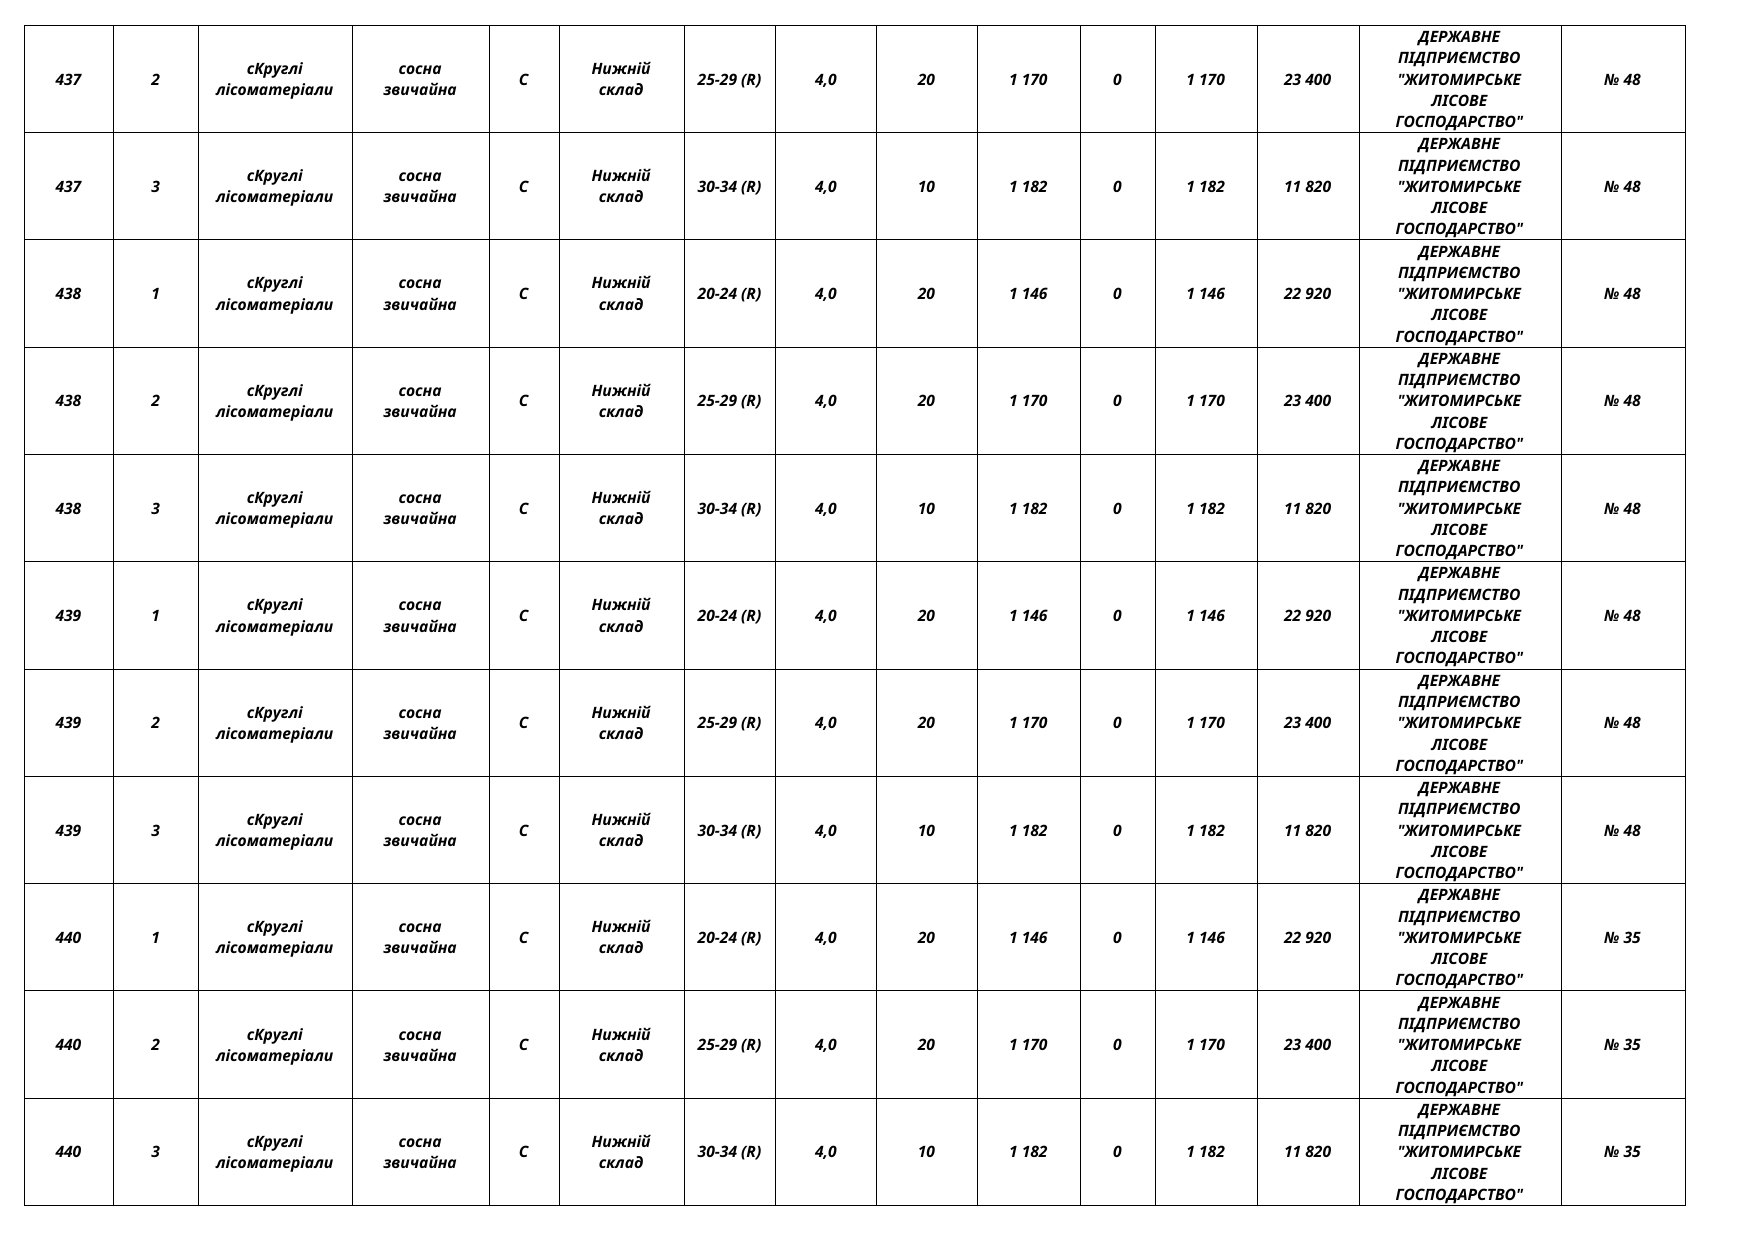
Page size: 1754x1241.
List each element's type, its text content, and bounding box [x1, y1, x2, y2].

table_cell сКруглі лісоматеріали [199, 884, 352, 990]
table_cell 22 920 [1258, 884, 1359, 990]
table_cell C [490, 133, 559, 239]
table_cell ДЕРЖАВНЕ ПІДПРИЄМСТВО "ЖИТОМИРСЬКЕ ЛІСОВЕ ГОСПОДАРСТВО" [1360, 455, 1561, 561]
table_cell сосна звичайна [353, 562, 489, 668]
table_cell 1 170 [978, 991, 1080, 1098]
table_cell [1360, 991, 1561, 1098]
table_cell ДЕРЖАВНЕ ПІДПРИЄМСТВО "ЖИТОМИРСЬКЕ ЛІСОВЕ ГОСПОДАРСТВО" [1360, 777, 1561, 883]
table_cell 22 920 [1258, 562, 1359, 668]
table_cell C [490, 991, 559, 1098]
table_cell сКруглі лісоматеріали [199, 240, 352, 347]
table_cell 0 [1081, 1099, 1155, 1205]
table_cell 22 920 [1258, 240, 1359, 347]
table_cell 1 [114, 562, 198, 668]
table_cell C [490, 562, 559, 668]
table_cell 0 [1081, 26, 1155, 132]
table_cell 4,0 [776, 26, 876, 132]
table_cell 0 [1081, 133, 1155, 239]
table_cell 438 [25, 240, 113, 347]
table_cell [1360, 26, 1561, 132]
table_cell сосна звичайна [353, 991, 489, 1098]
table_cell 438 [25, 455, 113, 561]
table_cell сосна звичайна [353, 348, 489, 454]
table_cell C [490, 670, 559, 776]
table_cell 1 170 [1156, 991, 1257, 1098]
table_cell 1 170 [1156, 348, 1257, 454]
table_cell № 48 [1562, 562, 1685, 668]
table_cell 23 400 [1258, 348, 1359, 454]
table_cell 4,0 [776, 562, 876, 668]
table_cell C [490, 26, 559, 132]
table_cell 3 [114, 1099, 198, 1205]
table_cell 11 820 [1258, 133, 1359, 239]
table_cell 10 [877, 455, 977, 561]
table_cell C [490, 777, 559, 883]
table_cell № 35 [1562, 1099, 1685, 1205]
table_cell 437 [25, 26, 113, 132]
table_cell 0 [1081, 562, 1155, 668]
table_cell 25-29 (R) [685, 26, 775, 132]
table_cell 25-29 (R) [685, 991, 775, 1098]
table_cell № 48 [1562, 455, 1685, 561]
table_cell 10 [877, 777, 977, 883]
table_cell 439 [25, 777, 113, 883]
table_cell 2 [114, 26, 198, 132]
table_cell 1 182 [1156, 1099, 1257, 1205]
table_cell сКруглі лісоматеріали [199, 670, 352, 776]
table_cell 11 820 [1258, 777, 1359, 883]
table_cell 11 820 [1258, 1099, 1359, 1205]
table_cell № 48 [1562, 240, 1685, 347]
table_cell Нижній склад [560, 991, 684, 1098]
table_cell сКруглі лісоматеріали [199, 562, 352, 668]
table_cell Нижній склад [560, 240, 684, 347]
table_cell 30-34 (R) [685, 1099, 775, 1205]
table_cell 4,0 [776, 991, 876, 1098]
table_cell Нижній склад [560, 670, 684, 776]
table_cell 1 146 [1156, 884, 1257, 990]
table_cell 4,0 [776, 455, 876, 561]
table_cell сКруглі лісоматеріали [199, 348, 352, 454]
table_cell 1 146 [978, 562, 1080, 668]
table_cell № 48 [1562, 777, 1685, 883]
table_cell 1 170 [1156, 26, 1257, 132]
table_cell 20-24 (R) [685, 884, 775, 990]
table_cell 10 [877, 133, 977, 239]
table_cell 20 [877, 26, 977, 132]
table_cell 438 [25, 348, 113, 454]
table_cell 440 [25, 991, 113, 1098]
table_cell сосна звичайна [353, 670, 489, 776]
table_cell 0 [1081, 455, 1155, 561]
table_cell Нижній склад [560, 133, 684, 239]
table_cell 30-34 (R) [685, 777, 775, 883]
table_cell сосна звичайна [353, 884, 489, 990]
table_cell 440 [25, 884, 113, 990]
table_cell 1 170 [1156, 670, 1257, 776]
table_cell ДЕРЖАВНЕ ПІДПРИЄМСТВО "ЖИТОМИРСЬКЕ ЛІСОВЕ ГОСПОДАРСТВО" [1360, 670, 1561, 776]
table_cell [199, 26, 352, 132]
table_cell ДЕРЖАВНЕ ПІДПРИЄМСТВО "ЖИТОМИРСЬКЕ ЛІСОВЕ ГОСПОДАРСТВО" [1360, 884, 1561, 990]
table_cell 23 400 [1258, 991, 1359, 1098]
table_cell 1 182 [978, 777, 1080, 883]
table_cell 1 146 [978, 884, 1080, 990]
table_cell Нижній склад [560, 348, 684, 454]
table_cell Нижній склад [560, 26, 684, 132]
table_cell 440 [25, 1099, 113, 1205]
table_cell 4,0 [776, 884, 876, 990]
table_cell сосна звичайна [353, 133, 489, 239]
table_cell Нижній склад [560, 455, 684, 561]
table_cell ДЕРЖАВНЕ ПІДПРИЄМСТВО "ЖИТОМИРСЬКЕ ЛІСОВЕ ГОСПОДАРСТВО" [1360, 562, 1561, 668]
table_cell 20-24 (R) [685, 240, 775, 347]
table_cell 20 [877, 884, 977, 990]
table_cell 30-34 (R) [685, 133, 775, 239]
table_cell 20 [877, 991, 977, 1098]
table_cell Нижній склад [560, 884, 684, 990]
table_cell 11 820 [1258, 455, 1359, 561]
table_cell 20 [877, 562, 977, 668]
table_cell 1 170 [978, 348, 1080, 454]
table_cell 25-29 (R) [685, 348, 775, 454]
table_cell 1 182 [978, 455, 1080, 561]
table_cell сосна звичайна [353, 1099, 489, 1205]
table_cell C [490, 1099, 559, 1205]
table_cell 1 146 [1156, 240, 1257, 347]
table_cell сосна звичайна [353, 455, 489, 561]
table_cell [1360, 1099, 1561, 1205]
table_cell 1 [114, 884, 198, 990]
table_cell ДЕРЖАВНЕ ПІДПРИЄМСТВО "ЖИТОМИРСЬКЕ ЛІСОВЕ ГОСПОДАРСТВО" [1360, 348, 1561, 454]
table_cell 1 182 [1156, 777, 1257, 883]
table_cell 3 [114, 455, 198, 561]
table_cell сосна звичайна [353, 240, 489, 347]
table_cell 30-34 (R) [685, 455, 775, 561]
table_cell 20 [877, 240, 977, 347]
table_cell № 48 [1562, 670, 1685, 776]
table_cell Нижній склад [560, 1099, 684, 1205]
table_cell сКруглі лісоматеріали [199, 133, 352, 239]
table_cell 1 182 [1156, 133, 1257, 239]
table_cell 23 400 [1258, 670, 1359, 776]
table_cell 23 400 [1258, 26, 1359, 132]
table_cell 4,0 [776, 240, 876, 347]
table_cell 20 [877, 670, 977, 776]
table_cell 4,0 [776, 670, 876, 776]
table_cell C [490, 240, 559, 347]
table_cell 1 [114, 240, 198, 347]
table_cell сКруглі лісоматеріали [199, 455, 352, 561]
table_cell C [490, 348, 559, 454]
table_cell сосна звичайна [353, 777, 489, 883]
table_cell 1 170 [978, 670, 1080, 776]
table_cell 20-24 (R) [685, 562, 775, 668]
table_cell 10 [877, 1099, 977, 1205]
table_cell 1 146 [978, 240, 1080, 347]
table_cell 3 [114, 133, 198, 239]
table_cell 1 170 [978, 26, 1080, 132]
table_cell № 35 [1562, 884, 1685, 990]
table_cell 2 [114, 991, 198, 1098]
table_cell 2 [114, 348, 198, 454]
table_cell 4,0 [776, 133, 876, 239]
table_cell 4,0 [776, 1099, 876, 1205]
table_cell 0 [1081, 777, 1155, 883]
table_cell 4,0 [776, 777, 876, 883]
table_cell 1 146 [1156, 562, 1257, 668]
table_cell 1 182 [1156, 455, 1257, 561]
table_cell 3 [114, 777, 198, 883]
table_cell 439 [25, 562, 113, 668]
table_cell 0 [1081, 240, 1155, 347]
table_cell 2 [114, 670, 198, 776]
table_cell 1 182 [978, 133, 1080, 239]
table_cell 25-29 (R) [685, 670, 775, 776]
table_cell сКруглі лісоматеріали [199, 777, 352, 883]
table_cell 0 [1081, 991, 1155, 1098]
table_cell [199, 1099, 352, 1205]
table_cell 437 [25, 133, 113, 239]
table_cell 439 [25, 670, 113, 776]
table_cell № 35 [1562, 991, 1685, 1098]
table_cell 1 182 [978, 1099, 1080, 1205]
table_cell № 48 [1562, 26, 1685, 132]
table_cell ДЕРЖАВНЕ ПІДПРИЄМСТВО "ЖИТОМИРСЬКЕ ЛІСОВЕ ГОСПОДАРСТВО" [1360, 240, 1561, 347]
table_cell № 48 [1562, 348, 1685, 454]
table_cell C [490, 884, 559, 990]
table_cell Нижній склад [560, 562, 684, 668]
table_cell Нижній склад [560, 777, 684, 883]
table_cell сКруглі лісоматеріали [199, 991, 352, 1098]
table_cell C [490, 455, 559, 561]
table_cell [1360, 133, 1561, 239]
table_cell 0 [1081, 884, 1155, 990]
table_cell 0 [1081, 348, 1155, 454]
table_cell 0 [1081, 670, 1155, 776]
table_cell 20 [877, 348, 977, 454]
table_cell сосна звичайна [353, 26, 489, 132]
table_cell № 48 [1562, 133, 1685, 239]
table_cell 4,0 [776, 348, 876, 454]
